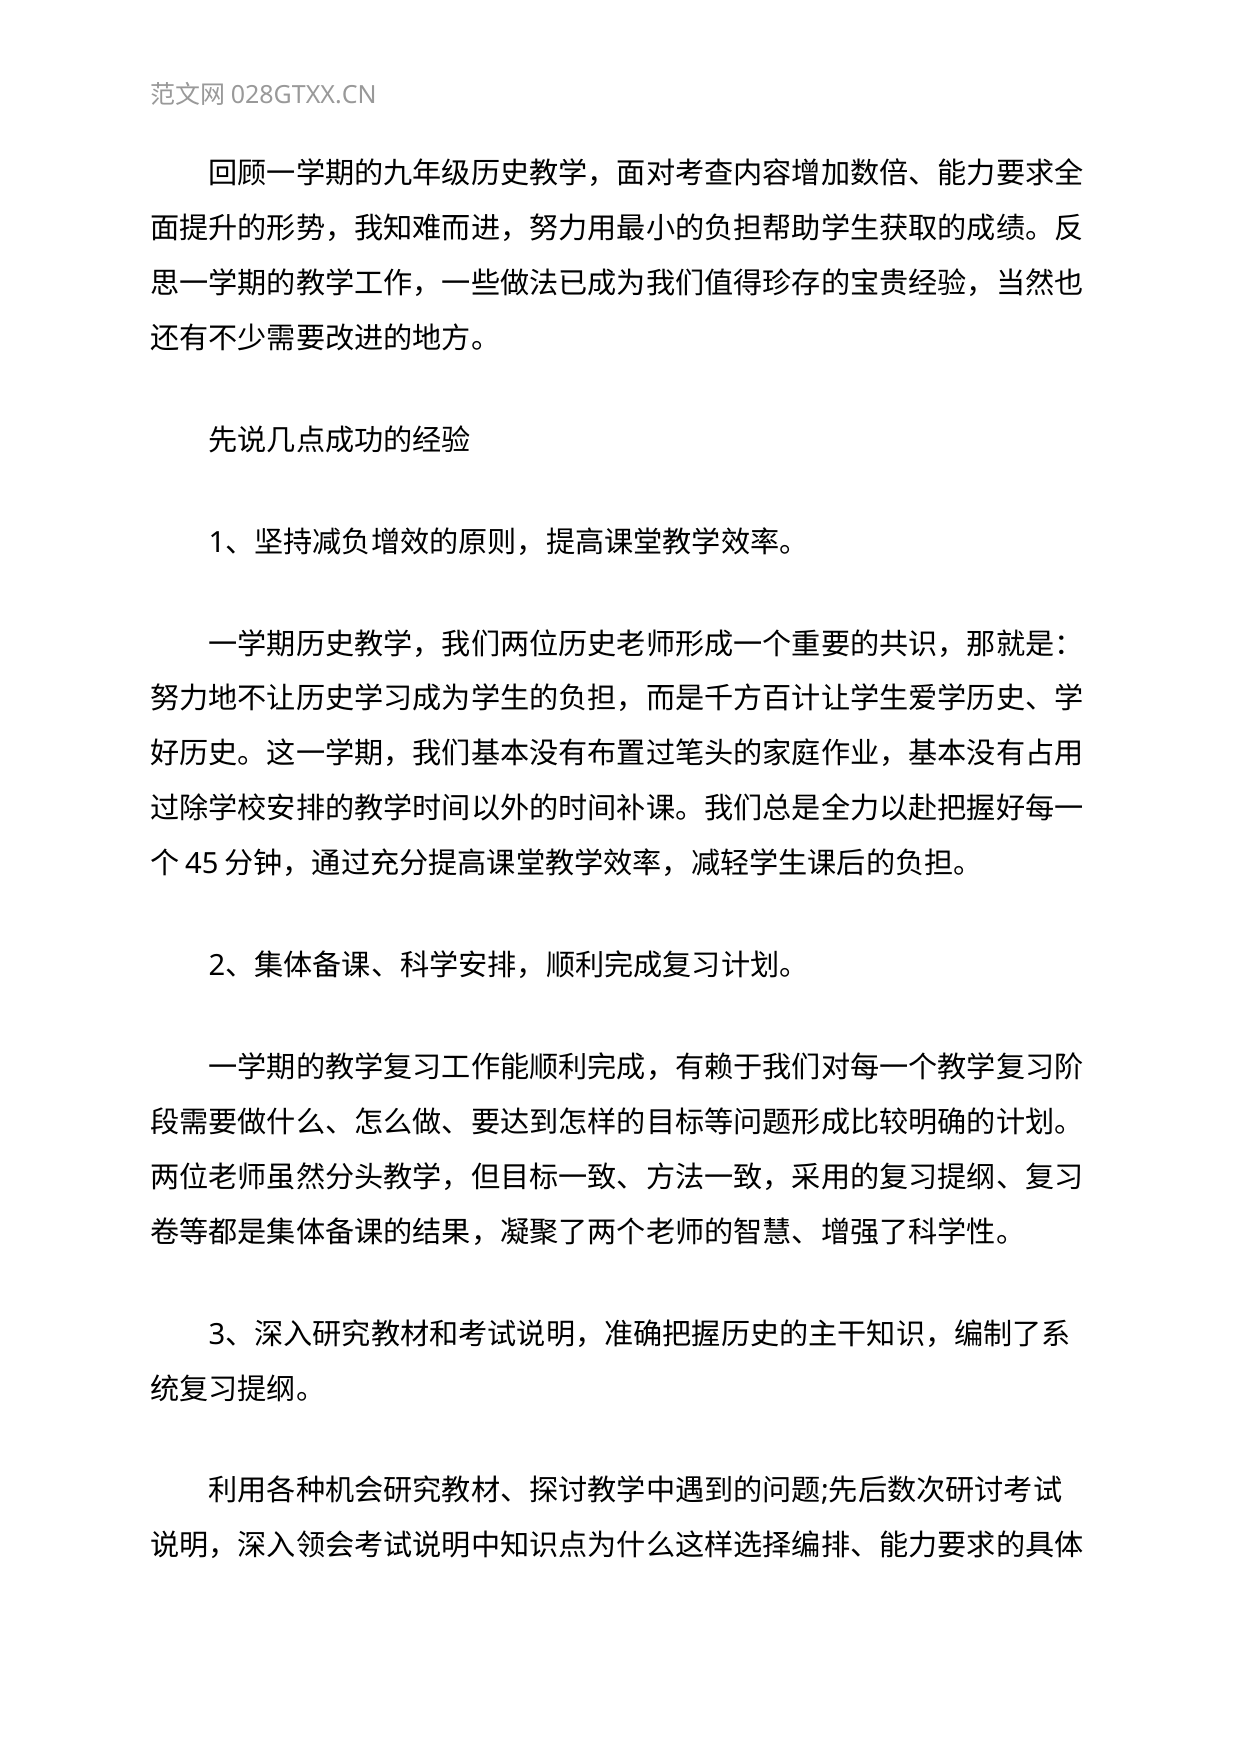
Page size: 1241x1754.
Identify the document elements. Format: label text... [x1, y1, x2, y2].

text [150, 1467, 1090, 1564]
text 回顾一学期的九年级历史教学，面对考查内容增加数倍、能力要求全面提升的形势，我知难而进，努力用最小的负担帮助学生获取的成绩。反思一学期的教学工作，一些做法已成为我们值得珍存的宝贵经验，当然也还有不少需要改进的地方。 [150, 150, 1090, 357]
text 3、深入研究教材和考试说明，准确把握历史的主干知识，编制了系统复习提纲。 [150, 1310, 1090, 1407]
text 一学期历史教学，我们两位历史老师形成一个重要的共识，那就是：努力地不让历史学习成为学生的负担，而是千方百计让学生爱学历史、学好历史。这一学期，我们基本没有布置过笔头的家庭作业，基本没有占用过除学校安排的教学时间以外的时间补课。我们总是全力以赴把握好每一个45分钟，通过充分提高课堂教学效率，减轻学生课后的负担。 [150, 620, 1090, 882]
text 先说几点成功的经验 [150, 416, 1090, 459]
text 1、坚持减负增效的原则，提高课堂教学效率。 [150, 518, 1090, 561]
text 2、集体备课、科学安排，顺利完成复习计划。 [150, 942, 1090, 984]
text 一学期的教学复习工作能顺利完成，有赖于我们对每一个教学复习阶段需要做什么、怎么做、要达到怎样的目标等问题形成比较明确的计划。两位老师虽然分头教学，但目标一致、方法一致，采用的复习提纲、复习卷等都是集体备课的结果，凝聚了两个老师的智慧、增强了科学性。 [150, 1044, 1090, 1251]
